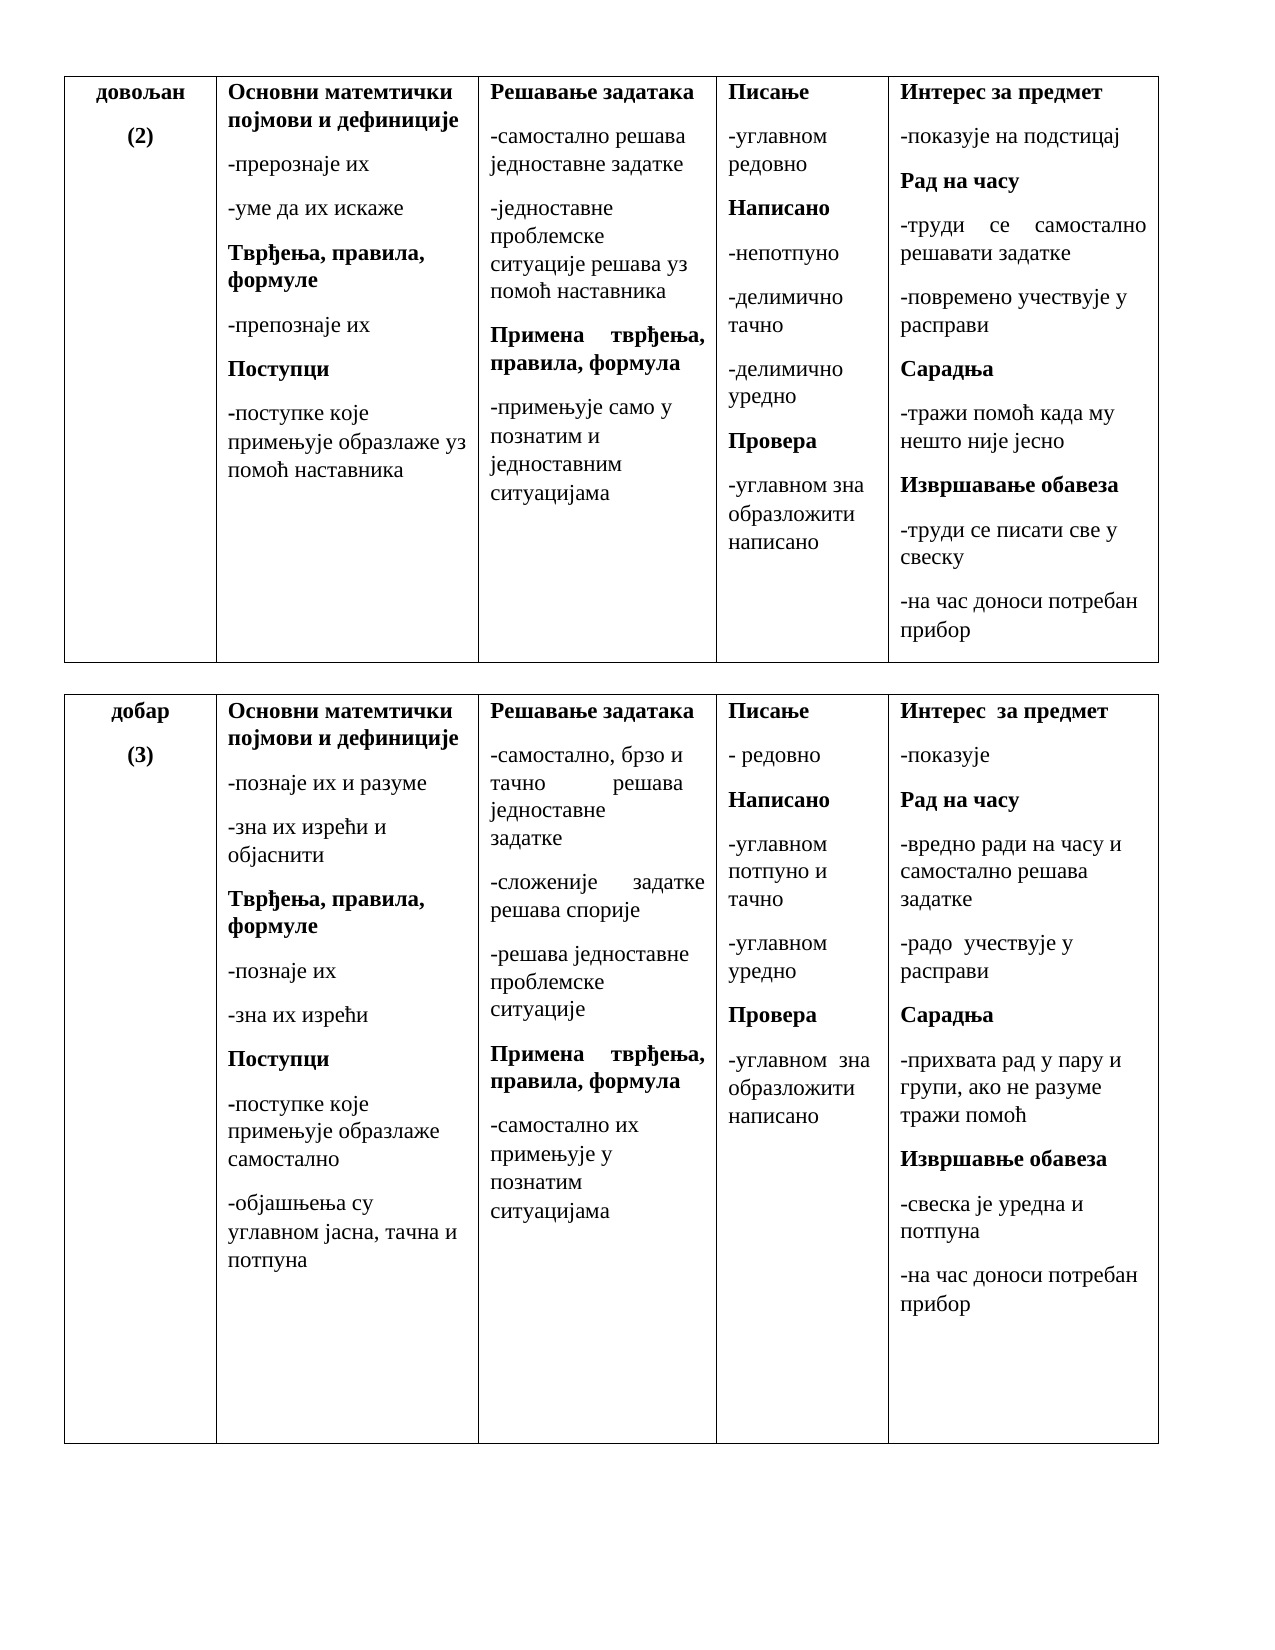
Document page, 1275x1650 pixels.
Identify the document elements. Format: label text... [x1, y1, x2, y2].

table_header Решавање задатака -самостално, брзо и тачно решава једноставне задатке -сложеније задатке решава спорије -решава једноставне проблемске ситуације Примена тврђења, правила, формула -самостално их примењује у познатим ситуацијама [479, 695, 716, 1443]
table_header Основни матемтички појмови и дефиниције -познаје их и разуме -зна их изрећи и објаснити Тврђења, правила, формуле -познаје их -зна их изрећи Поступци -поступке које примењује образлаже самостално -објашњења су углавном јасна, тачна и потпуна [217, 695, 478, 1443]
table_header Интерес за предмет -показује Рад на часу -вредно ради на часу и самостално решава задатке -радо учествује у расправи Сарадња -прихвата рад у пару и групи, ако не разуме тражи помоћ Извршавње обавеза -свеска је уредна и потпуна -на час доноси потребан прибор [889, 695, 1158, 1443]
table_cell Решавање задатака -самостално решава једноставне задатке -једноставне проблемске ситуације решава уз помоћ наставника Примена тврђења, правила, формула -примењује само у познатим и једноставним ситуацијама [479, 77, 716, 662]
table_header добар (3) [65, 695, 216, 1443]
table_cell Писање -углавном редовно Написано -непотпуно -делимично тачно -делимично уредно Провера -углавном зна образложити написано [717, 77, 888, 662]
table_header Писање - редовно Написано -углавном потпуно и тачно -углавном уредно Провера -углавном зна образложити написано [717, 695, 888, 1443]
table_cell Интерес за предмет -показује на подстицај Рад на часу -труди се самостално решавати задатке -повремено учествује у расправи Сарадња -тражи помоћ када му нешто није јесно Извршавање обавеза -труди се писати све у свеску -на час доноси потребан прибор [889, 77, 1158, 662]
table_cell Основни матемтички појмови и дефиниције -прерознаје их -уме да их искаже Тврђења, правила, формуле -препознаје их Поступци -поступке које примењује образлаже уз помоћ наставника [217, 77, 478, 662]
table_cell довољан (2) [65, 77, 216, 662]
